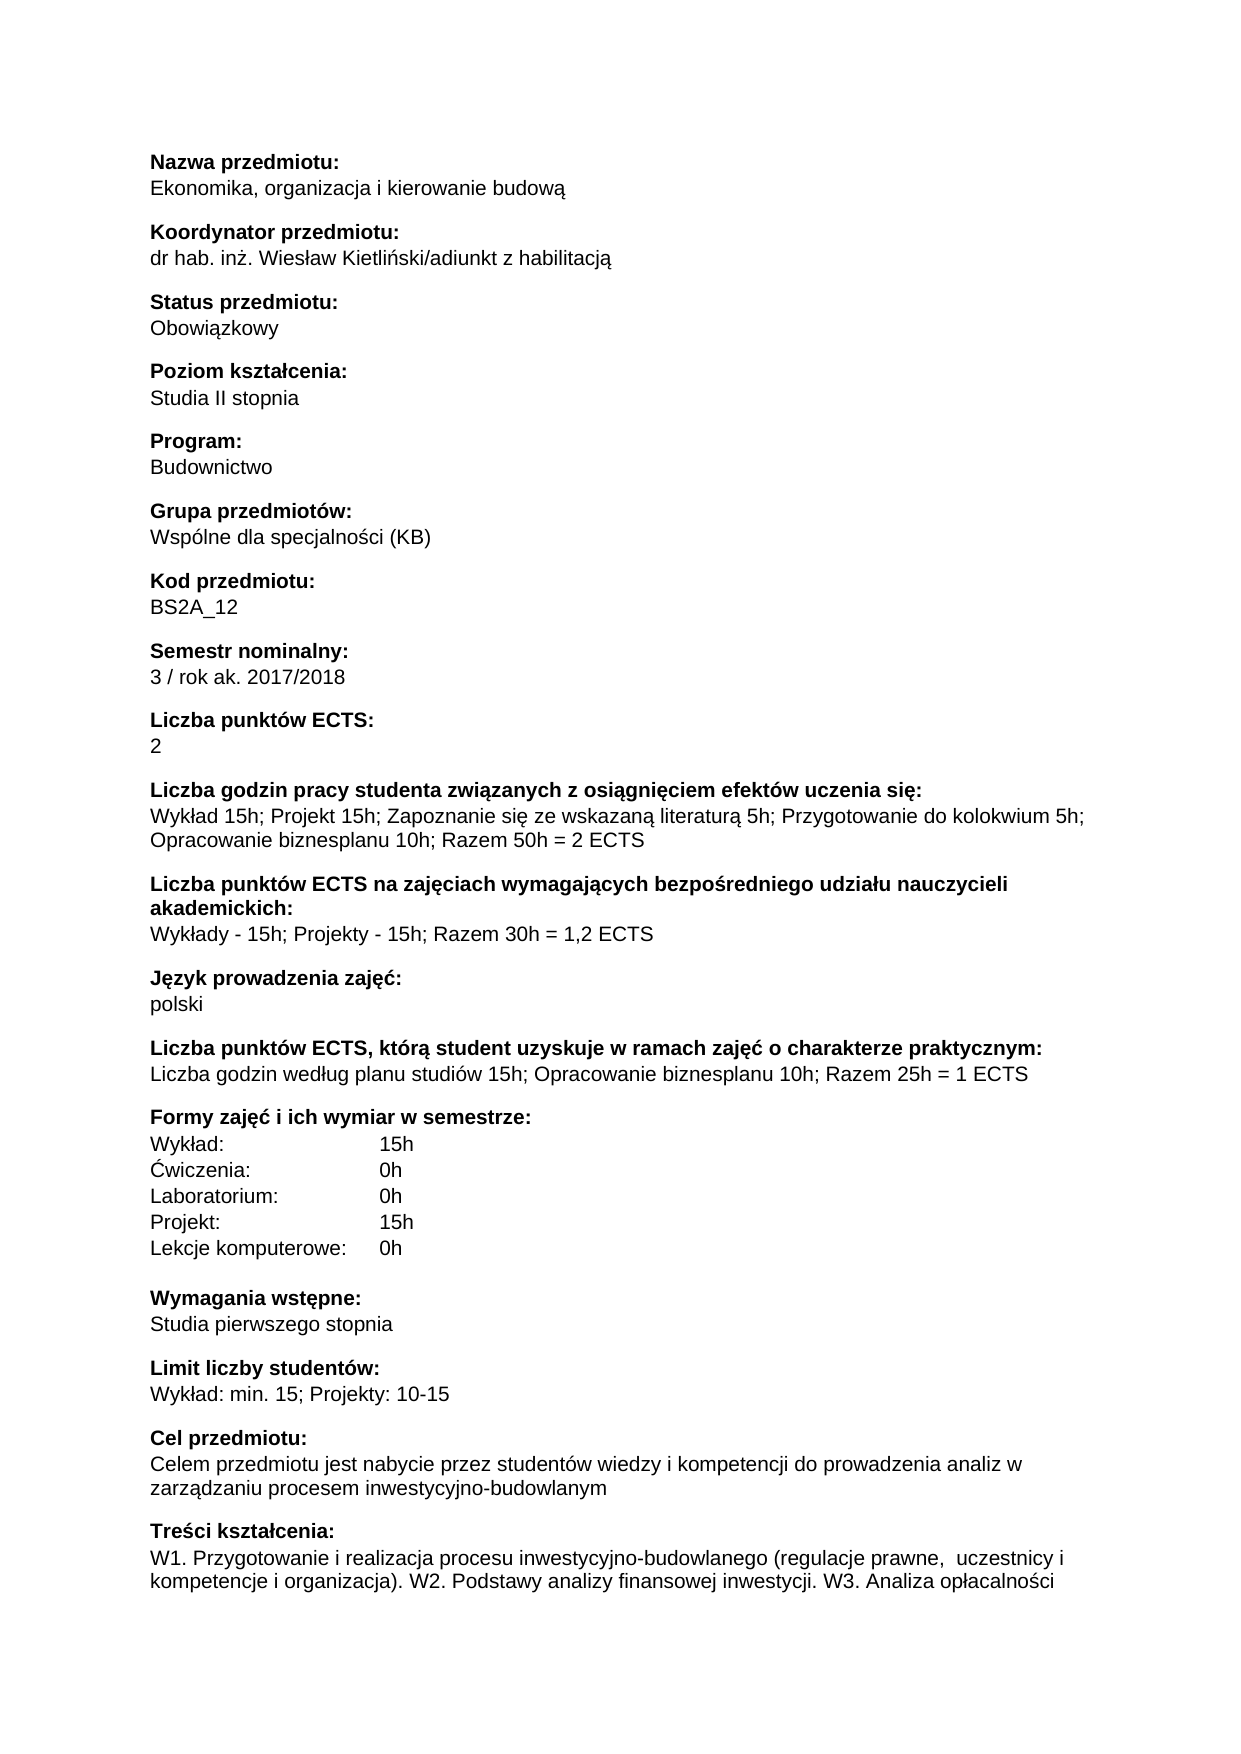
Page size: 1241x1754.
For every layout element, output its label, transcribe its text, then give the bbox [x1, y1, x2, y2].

text Budownictwo [150, 455, 1090, 479]
text Cel przedmiotu: [150, 1426, 1090, 1449]
text Kod przedmiotu: [150, 569, 1090, 593]
text Wykład 15h; Projekt 15h; Zapoznanie się ze wskazaną literaturą 5h; Przygotowanie do kolokwium 5h; Opracowanie biznesplanu 10h; Razem 50h = 2 ECTS [150, 804, 1090, 852]
text Liczba punktów ECTS na zajęciach wymagających bezpośredniego udziału nauczycieli akademickich: [150, 872, 1090, 920]
table_cell 15h [369, 1208, 597, 1234]
text Formy zajęć i ich wymiar w semestrze: [150, 1105, 1090, 1129]
text Limit liczby studentów: [150, 1356, 1090, 1380]
table_cell 0h [369, 1182, 597, 1208]
text Wykład: min. 15; Projekty: 10-15 [150, 1382, 1090, 1406]
text Grupa przedmiotów: [150, 499, 1090, 523]
text Studia II stopnia [150, 385, 1090, 409]
text Nazwa przedmiotu: [150, 150, 1090, 174]
table_cell Laboratorium: [140, 1184, 367, 1208]
table_cell 0h [369, 1156, 597, 1182]
table_cell Lekcje komputerowe: [140, 1236, 367, 1260]
text Koordynator przedmiotu: [150, 220, 1090, 244]
text Ekonomika, organizacja i kierowanie budową [150, 176, 1090, 200]
text Status przedmiotu: [150, 289, 1090, 313]
text polski [150, 992, 1090, 1016]
text 3 / rok ak. 2017/2018 [150, 664, 1090, 688]
table_cell Ćwiczenia: [140, 1158, 367, 1182]
text dr hab. inż. Wiesław Kietliński/adiunkt z habilitacją [150, 246, 1090, 270]
text Studia pierwszego stopnia [150, 1312, 1090, 1336]
text Semestr nominalny: [150, 638, 1090, 662]
text Poziom kształcenia: [150, 359, 1090, 383]
table_header 15h [369, 1132, 597, 1156]
text BS2A_12 [150, 595, 1090, 619]
text Obowiązkowy [150, 316, 1090, 339]
text Liczba godzin według planu studiów 15h; Opracowanie biznesplanu 10h; Razem 25h = 1 ECTS [150, 1061, 1090, 1085]
text Liczba punktów ECTS: [150, 708, 1090, 732]
table_header Wykład: [140, 1132, 367, 1156]
text Celem przedmiotu jest nabycie przez studentów wiedzy i kompetencji do prowadzenia analiz w zarządzaniu procesem inwestycyjno-budowlanym [150, 1452, 1090, 1499]
text Liczba punktów ECTS, którą student uzyskuje w ramach zajęć o charakterze praktycznym: [150, 1035, 1090, 1059]
text Wymagania wstępne: [150, 1286, 1090, 1310]
table_cell 0h [369, 1234, 597, 1260]
text Treści kształcenia: [150, 1519, 1090, 1543]
text 2 [150, 734, 1090, 758]
text Język prowadzenia zajęć: [150, 966, 1090, 989]
text Wspólne dla specjalności (KB) [150, 525, 1090, 549]
table_cell Projekt: [140, 1210, 367, 1234]
text Program: [150, 429, 1090, 453]
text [150, 1545, 1090, 1593]
text Liczba godzin pracy studenta związanych z osiągnięciem efektów uczenia się: [150, 778, 1090, 802]
text Wykłady - 15h; Projekty - 15h; Razem 30h = 1,2 ECTS [150, 922, 1090, 946]
